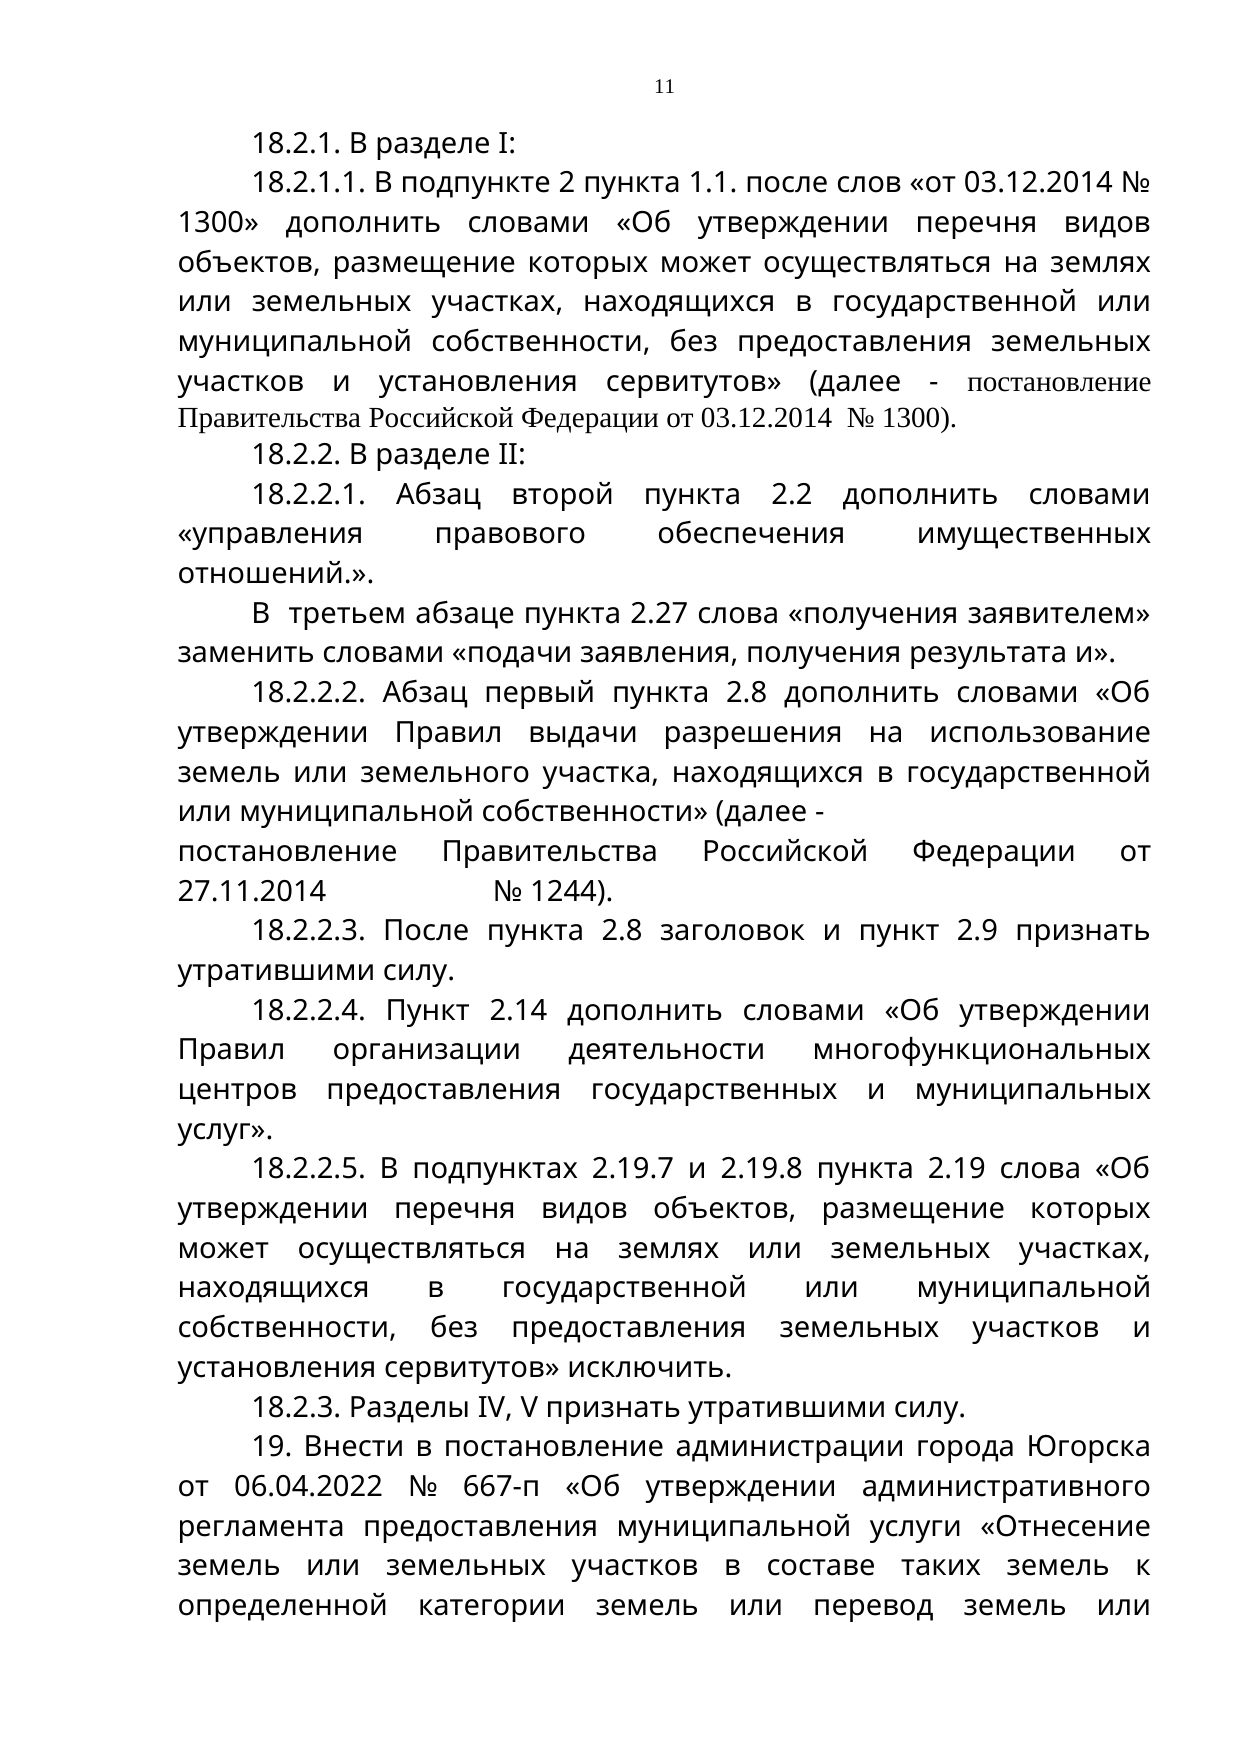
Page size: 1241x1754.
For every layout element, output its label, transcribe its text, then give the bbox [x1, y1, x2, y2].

text 18.2.2.3. После пункта 2.8 заголовок и пункт 2.9 признать утратившими силу. [177, 909, 1152, 989]
text 18.2.1. В разделе I: [177, 122, 1152, 162]
text 18.2.2.4. Пункт 2.14 дополнить словами «Об утверждении Правил организации деятельности многофункциональных центров предоставления государственных и муниципальных услуг». [177, 989, 1152, 1148]
text 18.2.2.5. В подпунктах 2.19.7 и 2.19.8 пункта 2.19 слова «Об утверждении перечня видов объектов, размещение которых может осуществляться на землях или земельных участках, находящихся в государственной или муниципальной собственности, без предоставления земельных участков и установления сервитутов» исключить. [177, 1148, 1152, 1386]
text 18.2.2. В разделе II: [177, 433, 1152, 473]
text В третьем абзаце пункта 2.27 слова «получения заявителем» заменить словами «подачи заявления, получения результата и». [177, 592, 1152, 671]
text 18.2.2.1. Абзац второй пункта 2.2 дополнить словами «управления правового обеспечения имущественных отношений.». [177, 473, 1152, 592]
text 18.2.3. Разделы IV, V признать утратившими силу. [177, 1386, 1152, 1426]
text 18.2.2.2. Абзац первый пункта 2.8 дополнить словами «Об утверждении Правил выдачи разрешения на использование земель или земельного участка, находящихся в государственной или муниципальной собственности» (далее - [177, 671, 1152, 830]
text 18.2.1.1. В подпункте 2 пункта 1.1. после слов «от 03.12.2014 № 1300» дополнить словами «Об утверждении перечня видов объектов, размещение которых может осуществляться на землях или земельных участках, находящихся в государственной или муниципальной собственности, без предоставления земельных участков и установления сервитутов» (далее - постановление Правительства Российской Федерации от 03.12.2014 № 1300). [177, 162, 1152, 433]
text постановление Правительства Российской Федерации от 27.11.2014 № 1244). [177, 830, 1152, 909]
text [177, 1426, 1152, 1624]
